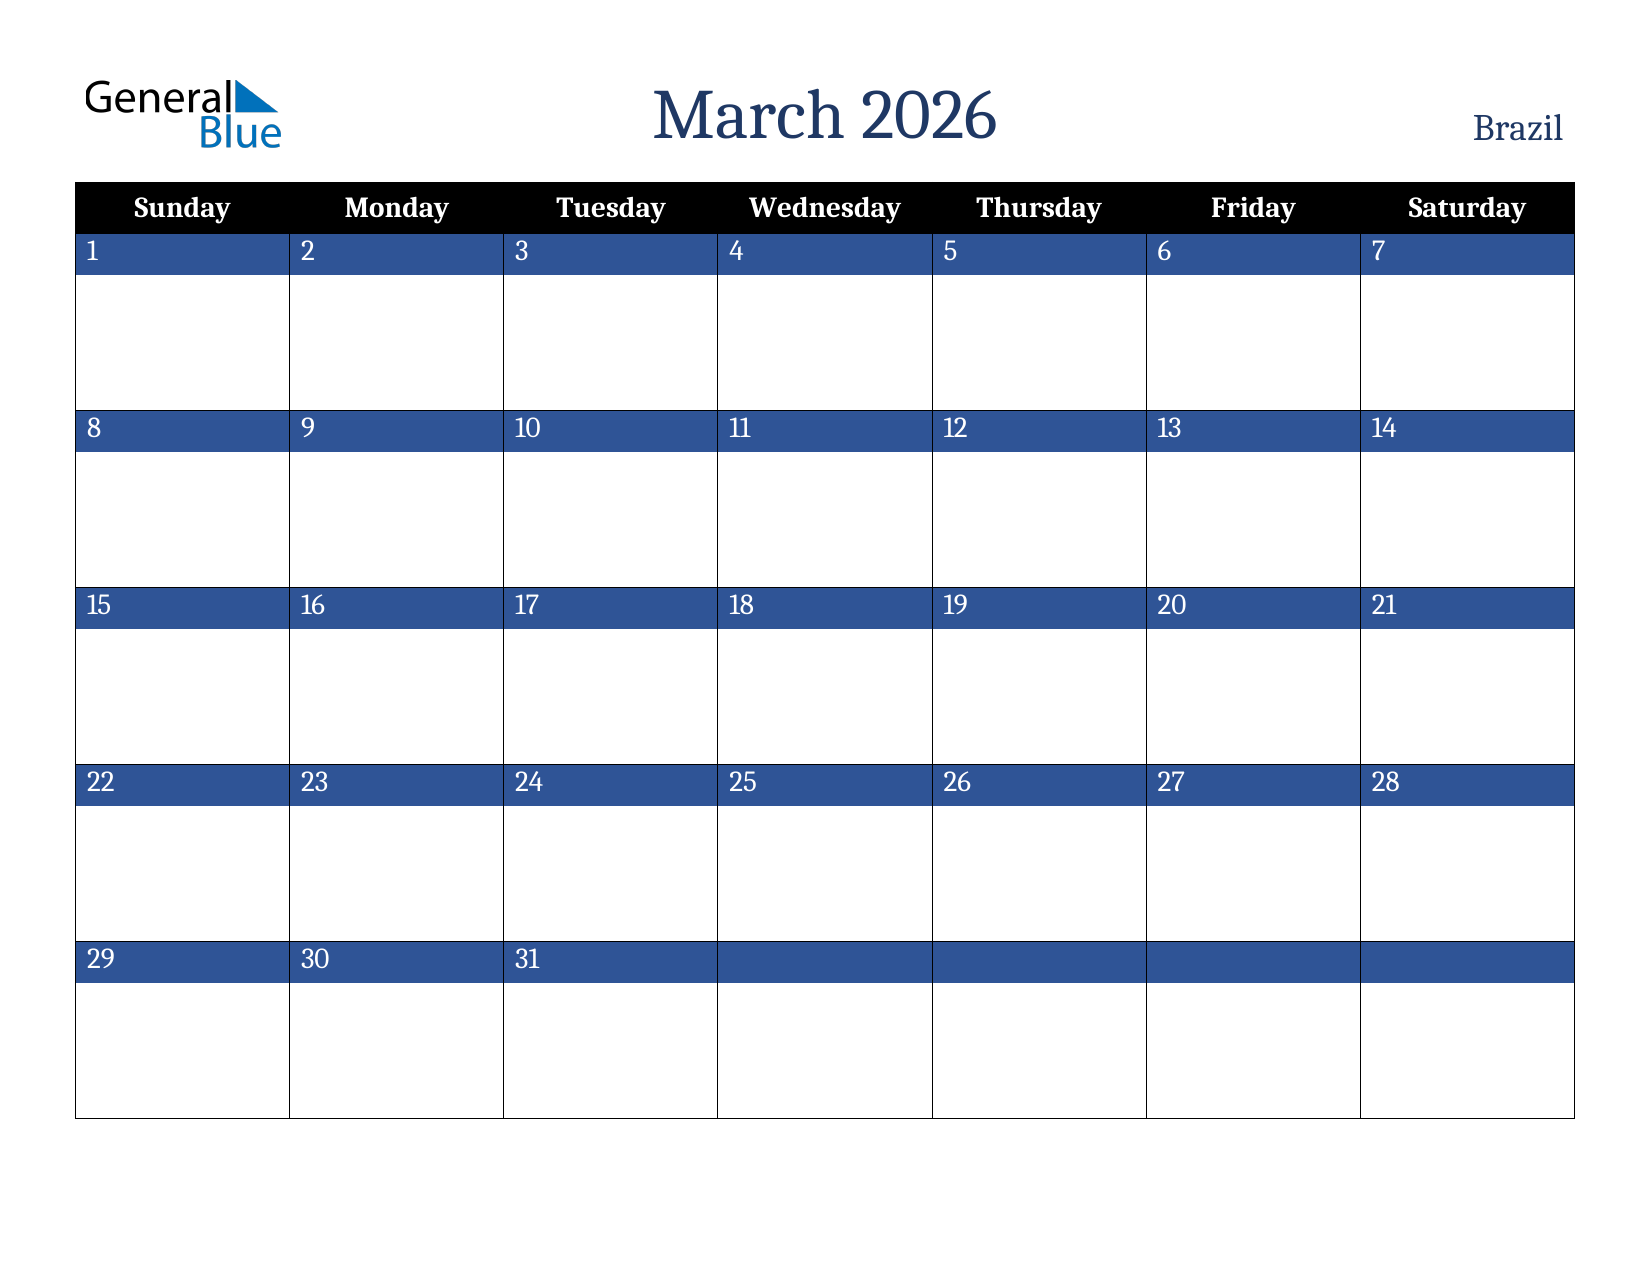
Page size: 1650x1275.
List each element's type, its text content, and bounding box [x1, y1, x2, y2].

table_cell 27 [1147, 765, 1360, 806]
table_cell 3 [504, 234, 717, 275]
table_cell [1361, 983, 1574, 1118]
table_cell [504, 629, 717, 764]
table_cell Tuesday [504, 183, 717, 233]
table_cell 15 [76, 588, 289, 629]
table_cell 9 [290, 411, 503, 452]
table_cell [290, 983, 503, 1118]
table_cell Wednesday [718, 183, 932, 233]
table_cell 22 [76, 765, 289, 806]
table_cell [76, 806, 289, 941]
table_cell Thursday [933, 183, 1146, 233]
table_cell [504, 806, 717, 941]
table_cell Saturday [1361, 183, 1574, 233]
table_cell [1147, 983, 1360, 1118]
table_cell 5 [933, 234, 1146, 275]
table_cell [1361, 629, 1574, 764]
table_cell [1361, 806, 1574, 941]
table_cell [933, 983, 1146, 1118]
table_cell [718, 629, 932, 764]
table_cell 16 [290, 588, 503, 629]
table_cell [290, 806, 503, 941]
table_cell 23 [290, 765, 503, 806]
table_cell [290, 629, 503, 764]
table_cell [504, 983, 717, 1118]
table_cell 30 [290, 942, 503, 983]
table_cell [76, 983, 289, 1118]
table_header March 2026 [504, 75, 1146, 182]
table_cell [76, 452, 289, 587]
table_cell [1147, 275, 1360, 410]
table_cell [1147, 942, 1360, 983]
table_cell 18 [718, 588, 932, 629]
table_cell 2 [290, 234, 503, 275]
table_cell [933, 452, 1146, 587]
table_cell [504, 275, 717, 410]
table_cell [1361, 942, 1574, 983]
table_cell [718, 452, 932, 587]
table_cell 7 [1361, 234, 1574, 275]
table_cell [504, 452, 717, 587]
table_cell [1361, 275, 1574, 410]
table_cell Monday [290, 183, 503, 233]
table_cell [1147, 806, 1360, 941]
table_cell 24 [504, 765, 717, 806]
table_header [76, 75, 503, 182]
table_cell [933, 275, 1146, 410]
table_cell [1147, 452, 1360, 587]
table_cell 11 [718, 411, 932, 452]
table_cell [290, 452, 503, 587]
table_cell 28 [1361, 765, 1574, 806]
table_cell 17 [504, 588, 717, 629]
table_cell 21 [1361, 588, 1574, 629]
table_cell 25 [718, 765, 932, 806]
picture [86, 80, 281, 148]
table_cell 19 [933, 588, 1146, 629]
table_cell Friday [1147, 183, 1360, 233]
table_cell 13 [1147, 411, 1360, 452]
table_cell [76, 275, 289, 410]
table_cell Sunday [76, 183, 289, 233]
table_cell 26 [933, 765, 1146, 806]
table_cell 1 [76, 234, 289, 275]
table_cell 14 [1361, 411, 1574, 452]
table_cell [933, 806, 1146, 941]
table_cell [718, 806, 932, 941]
table_cell 29 [76, 942, 289, 983]
table_cell 8 [76, 411, 289, 452]
table_cell 4 [718, 234, 932, 275]
table_cell [1147, 629, 1360, 764]
table_cell [933, 942, 1146, 983]
table_cell 10 [504, 411, 717, 452]
table_cell 31 [504, 942, 717, 983]
table_cell [718, 275, 932, 410]
table_cell [76, 629, 289, 764]
table_cell [718, 942, 932, 983]
table_cell [718, 983, 932, 1118]
table_cell 12 [933, 411, 1146, 452]
table_cell 20 [1147, 588, 1360, 629]
table_cell [1361, 452, 1574, 587]
table_cell [933, 629, 1146, 764]
table_header Brazil [1146, 75, 1574, 182]
table_cell [290, 275, 503, 410]
table_cell 6 [1147, 234, 1360, 275]
